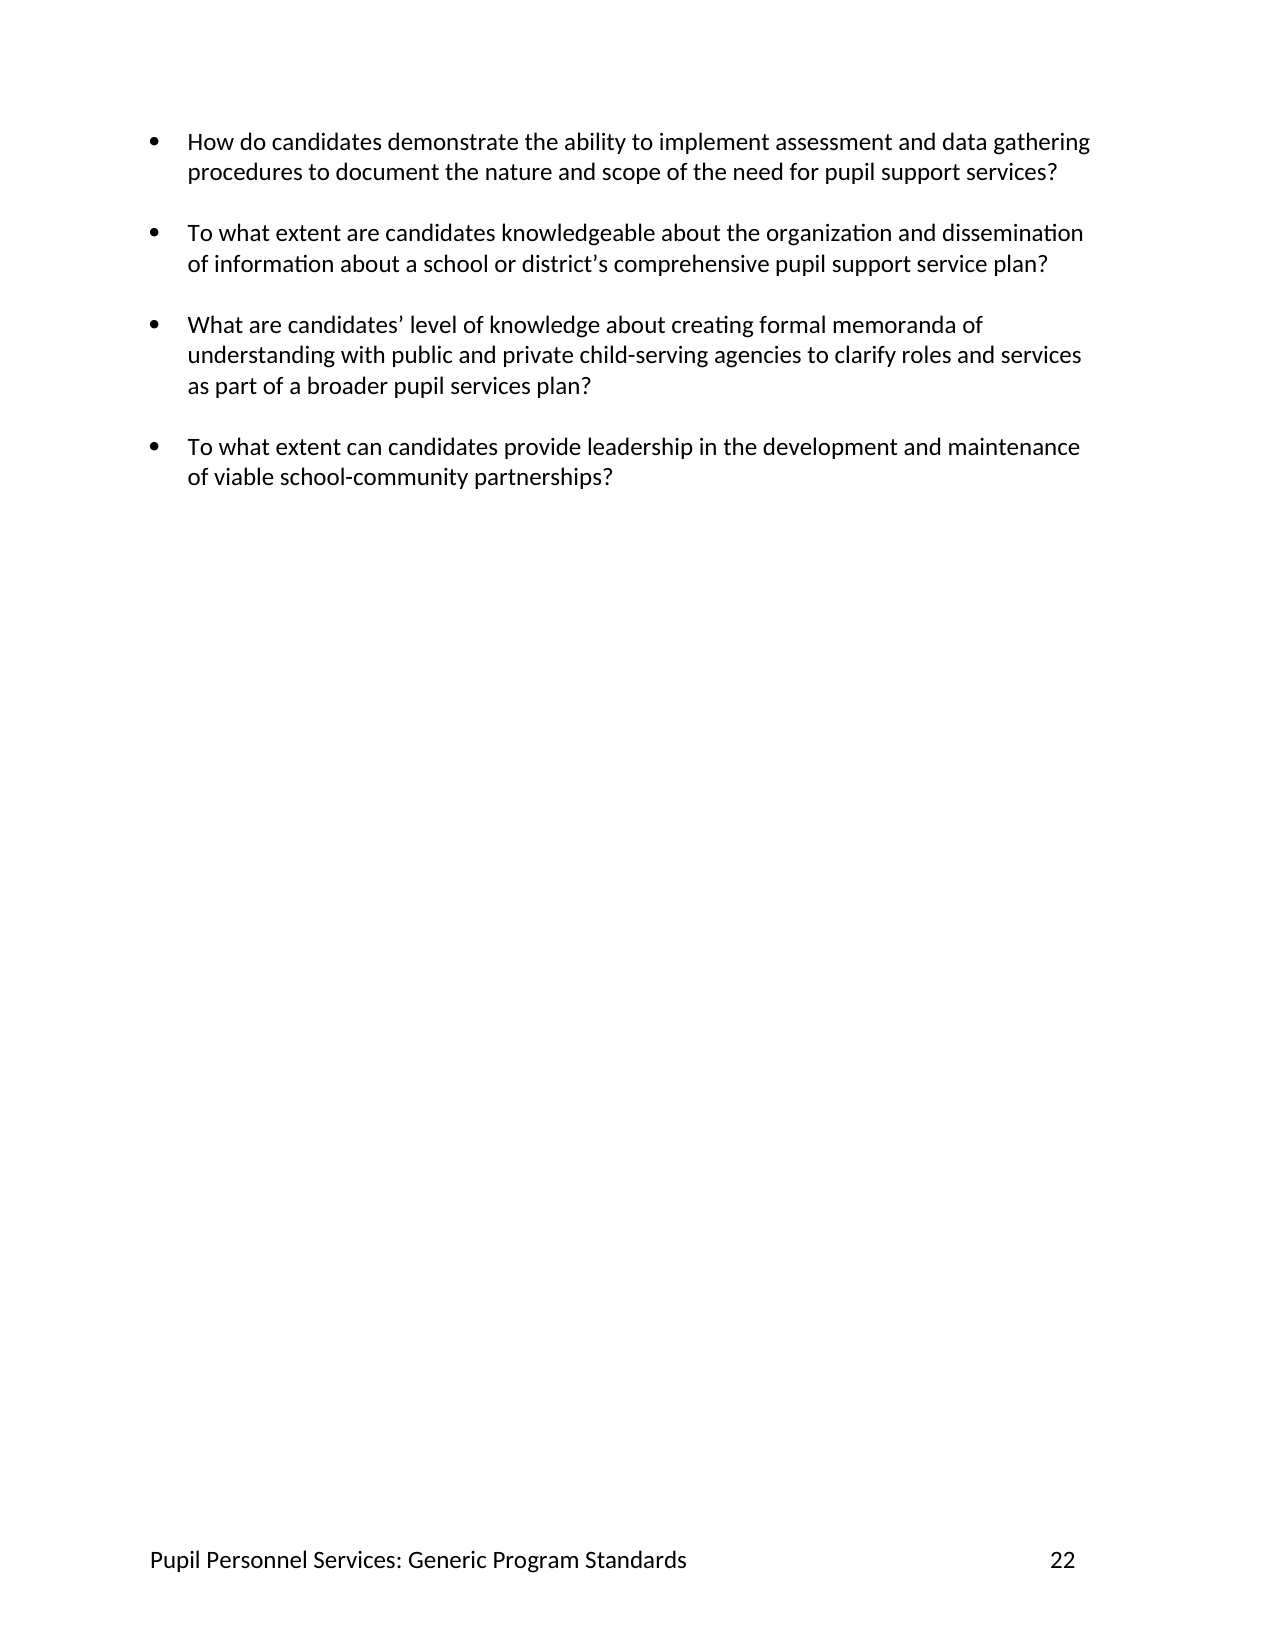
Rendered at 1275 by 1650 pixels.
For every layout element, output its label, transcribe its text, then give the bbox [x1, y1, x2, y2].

list How do candidates demonstrate the ability to implement assessment and data gathering procedures to document the nature and scope of the need for pupil support services? [150, 126, 1094, 187]
list What are candidates’ level of knowledge about creating formal memoranda of understanding with public and private child-serving agencies to clarify roles and services as part of a broader pupil services plan? [150, 309, 1094, 400]
list To what extent are candidates knowledgeable about the organization and dissemination of information about a school or district’s comprehensive pupil support service plan? [150, 217, 1094, 278]
list To what extent can candidates provide leadership in the development and maintenance of viable school-community partnerships? [150, 431, 1094, 492]
